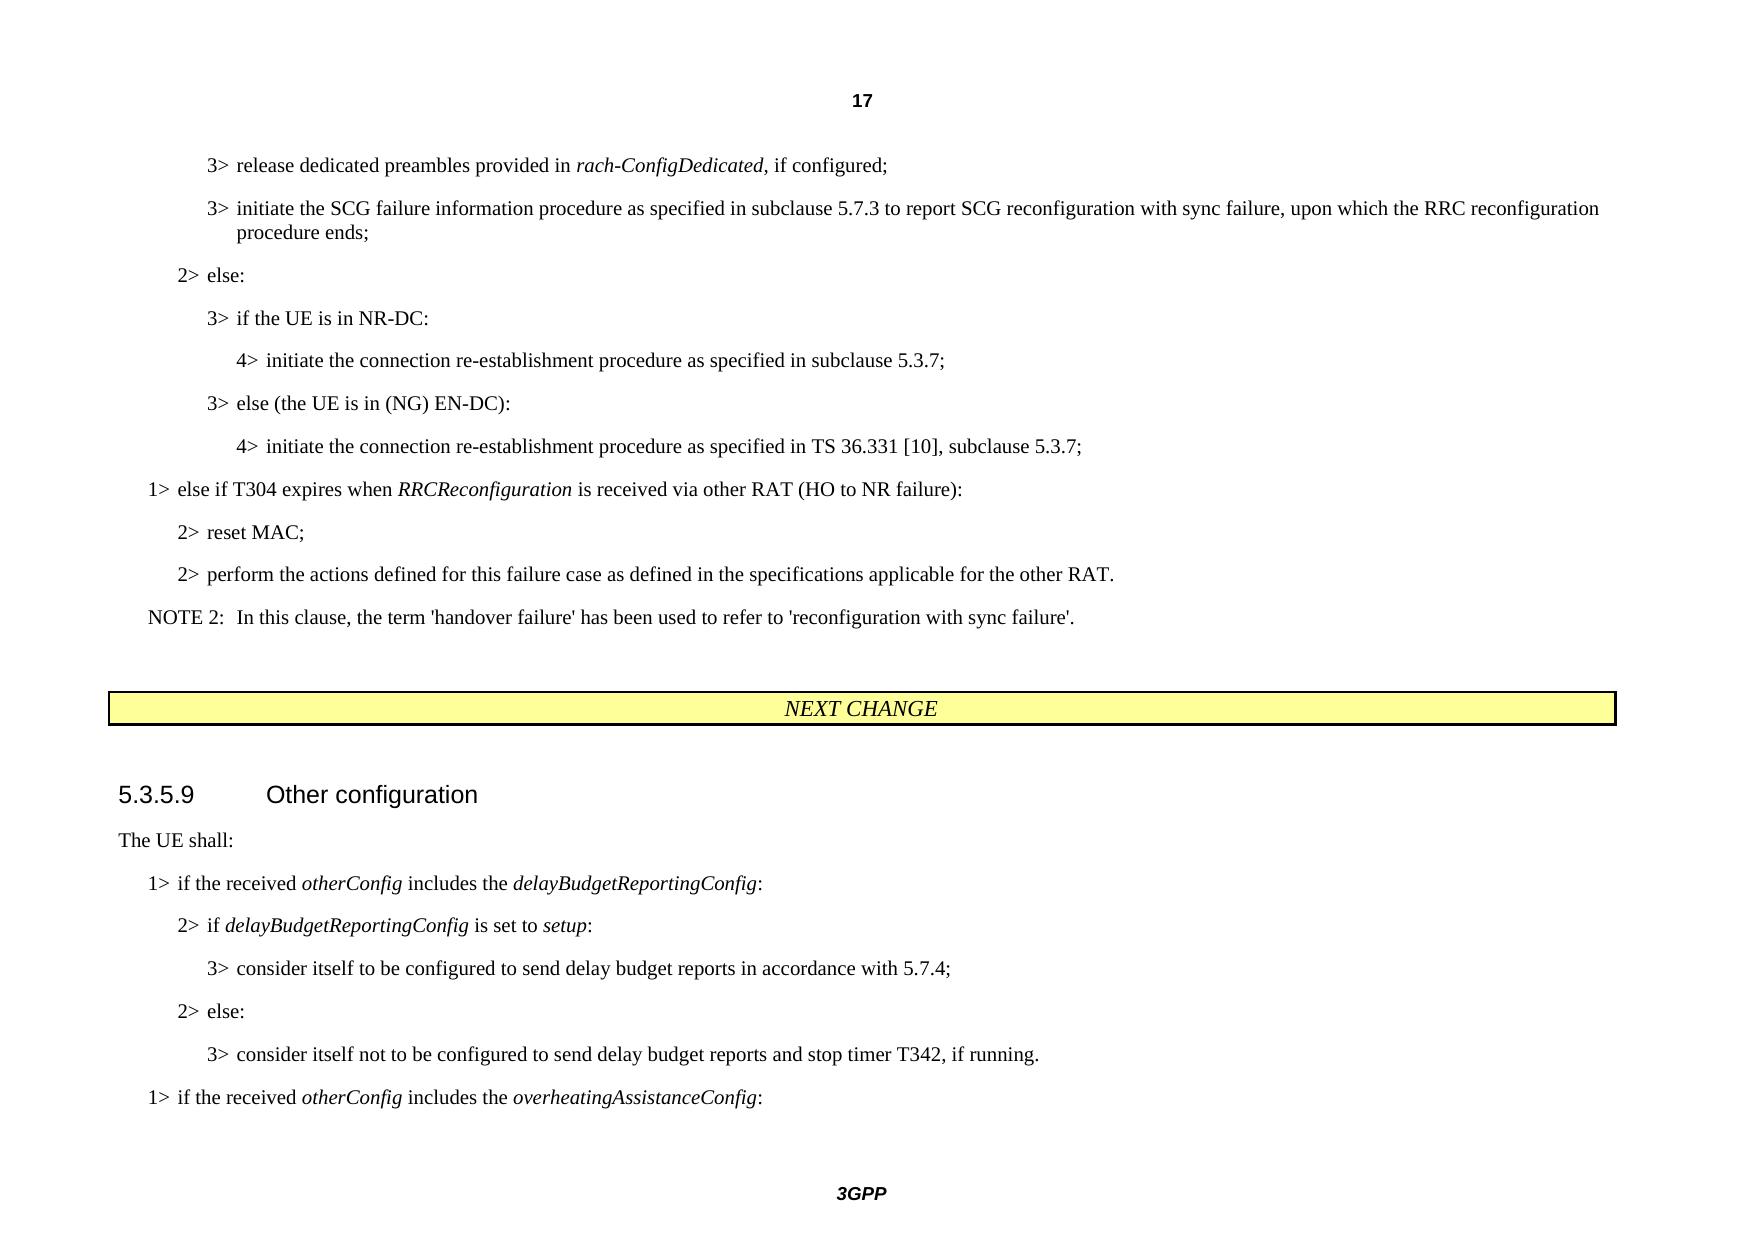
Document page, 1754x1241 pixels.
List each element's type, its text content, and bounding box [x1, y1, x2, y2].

text 3> consider itself not to be configured to send delay budget reports and stop timer T342, if running. [207, 1042, 1606, 1066]
text 2> else: [177, 263, 1606, 287]
text NEXT CHANGE [110, 693, 1614, 723]
text 2> else: [177, 999, 1606, 1023]
subtitle 5.3.5.9 Other configuration [118, 780, 1606, 809]
text NOTE 2: In this clause, the term 'handover failure' has been used to refer to 'reconfiguration with sync failure'. [148, 605, 1606, 629]
text 1> if the received otherConfig includes the delayBudgetReportingConfig: [148, 871, 1606, 895]
text 4> initiate the connection re-establishment procedure as specified in subclause 5.3.7; [236, 348, 1606, 372]
text 3> release dedicated preambles provided in rach-ConfigDedicated, if configured; [207, 153, 1606, 177]
text 3> consider itself to be configured to send delay budget reports in accordance with 5.7.4; [207, 956, 1606, 980]
text 4> initiate the connection re-establishment procedure as specified in TS 36.331 [10], subclause 5.3.7; [236, 434, 1606, 458]
text 2> if delayBudgetReportingConfig is set to setup: [177, 913, 1606, 937]
text 3> else (the UE is in (NG) EN-DC): [207, 391, 1606, 415]
text 3> if the UE is in NR-DC: [207, 306, 1606, 329]
text 2> perform the actions defined for this failure case as defined in the specifications applicable for the other RAT. [177, 562, 1606, 586]
text 2> reset MAC; [177, 519, 1606, 544]
text The UE shall: [118, 828, 1606, 852]
text 1> if the received otherConfig includes the overheatingAssistanceConfig: [148, 1085, 1606, 1109]
text 3> initiate the SCG failure information procedure as specified in subclause 5.7.3 to report SCG reconfiguration with sync failure, upon which the RRC reconfiguration procedure ends; [207, 196, 1606, 244]
text 1> else if T304 expires when RRCReconfiguration is received via other RAT (HO to NR failure): [148, 477, 1606, 501]
